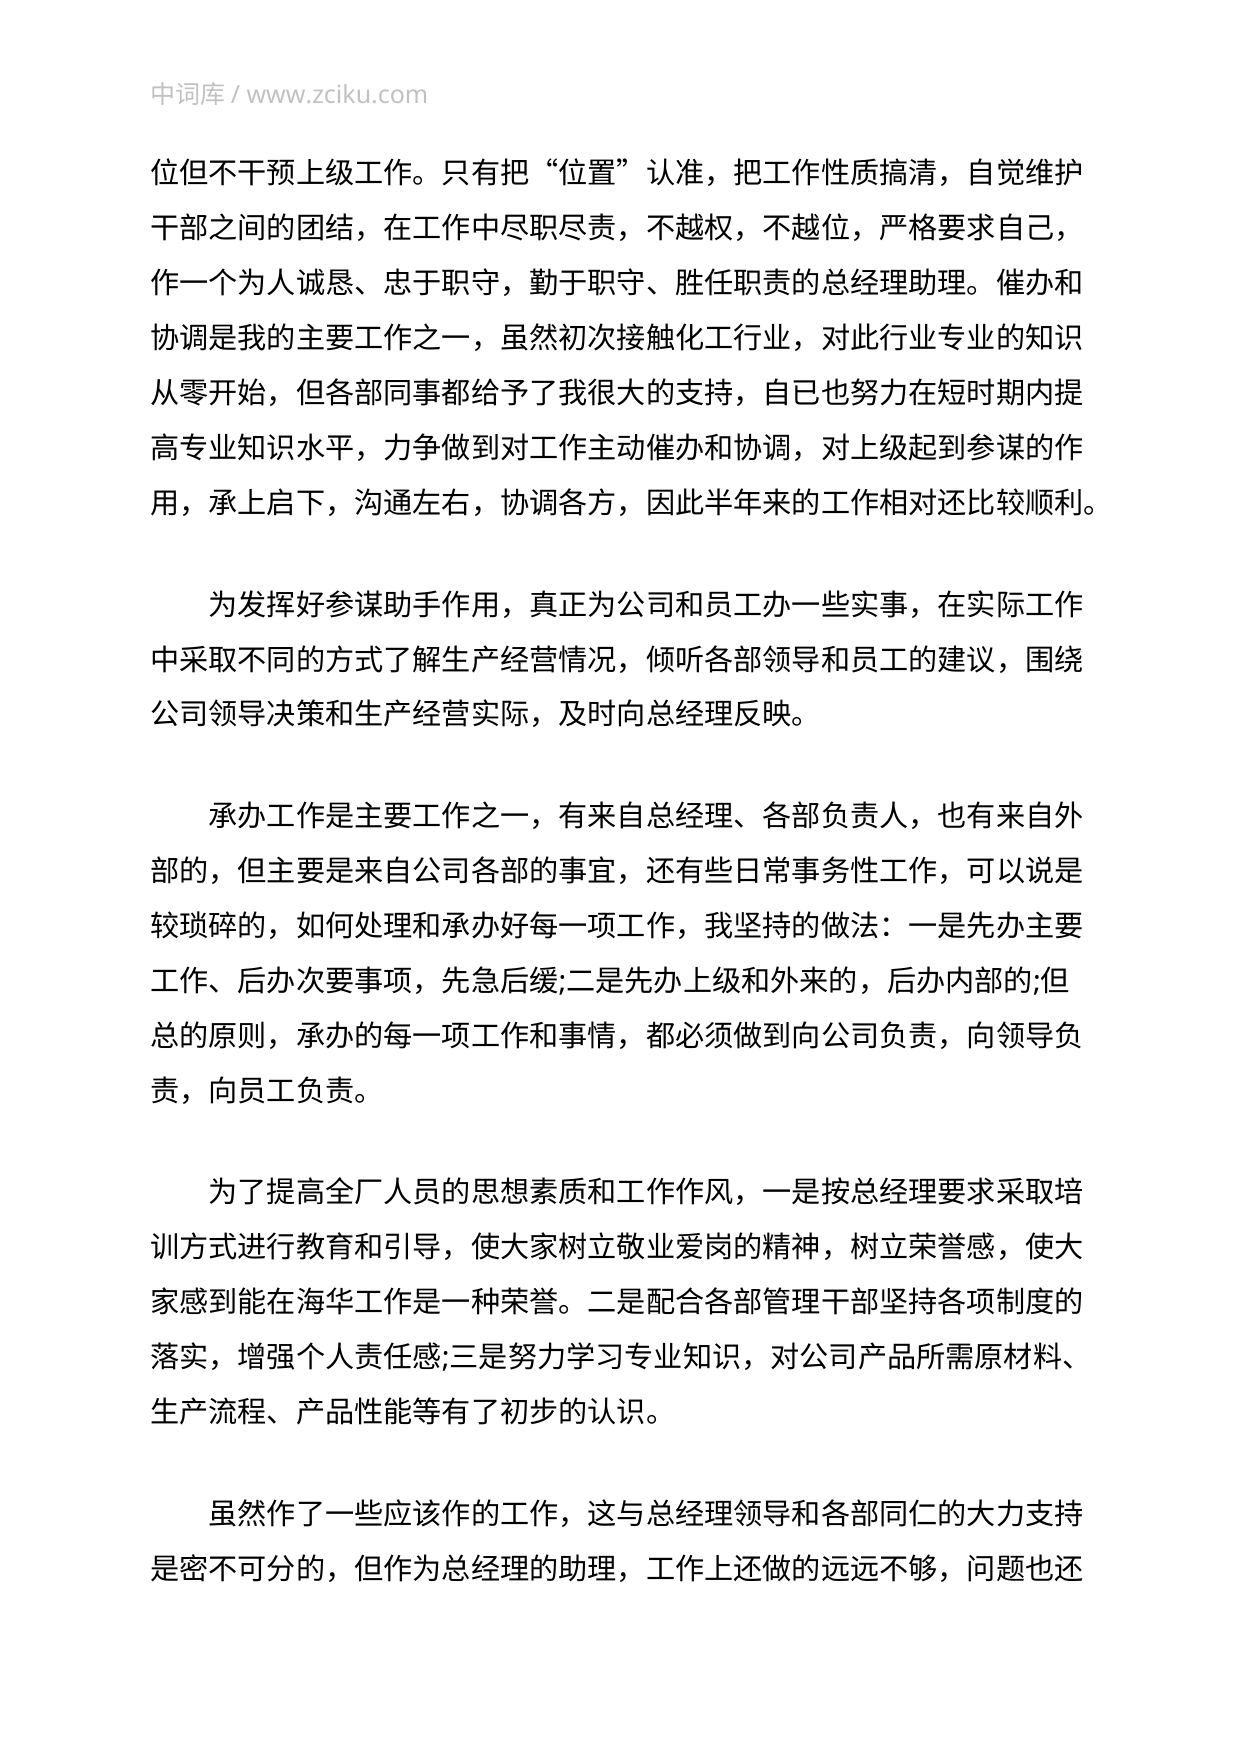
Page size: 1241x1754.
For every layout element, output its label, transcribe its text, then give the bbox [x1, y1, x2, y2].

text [150, 1491, 1090, 1588]
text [150, 150, 1090, 522]
text 承办工作是主要工作之一，有来自总经理、各部负责人，也有来自外部的，但主要是来自公司各部的事宜，还有些日常事务性工作，可以说是较琐碎的，如何处理和承办好每一项工作，我坚持的做法：一是先办主要工作、后办次要事项，先急后缓;二是先办上级和外来的，后办内部的;但总的原则，承办的每一项工作和事情，都必须做到向公司负责，向领导负责，向员工负责。 [150, 793, 1090, 1109]
text 为发挥好参谋助手作用，真正为公司和员工办一些实事，在实际工作中采取不同的方式了解生产经营情况，倾听各部领导和员工的建议，围绕公司领导决策和生产经营实际，及时向总经理反映。 [150, 581, 1090, 733]
text 为了提高全厂人员的思想素质和工作作风，一是按总经理要求采取培训方式进行教育和引导，使大家树立敬业爱岗的精神，树立荣誉感，使大家感到能在海华工作是一种荣誉。二是配合各部管理干部坚持各项制度的落实，增强个人责任感;三是努力学习专业知识，对公司产品所需原材料、生产流程、产品性能等有了初步的认识。 [150, 1169, 1090, 1431]
